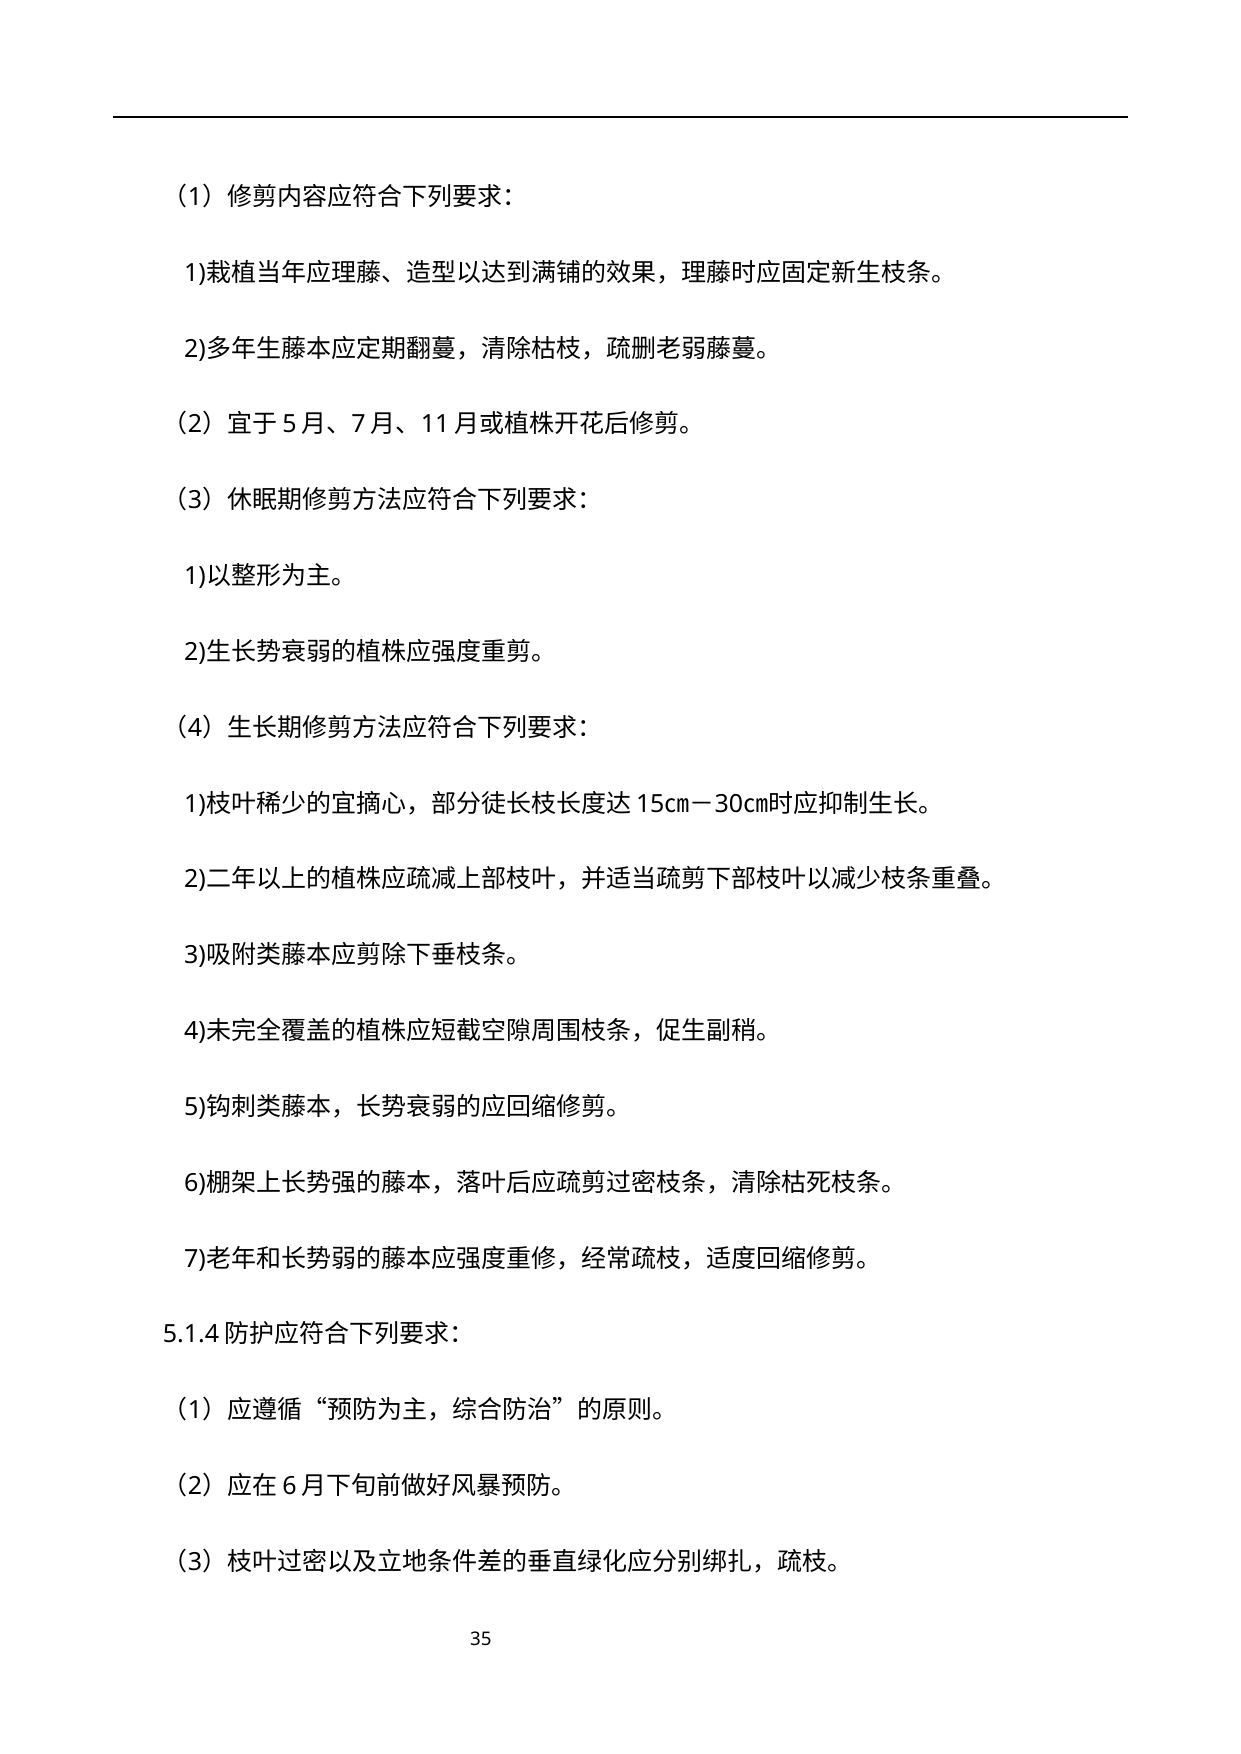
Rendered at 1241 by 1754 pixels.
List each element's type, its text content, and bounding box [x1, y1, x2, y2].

text 5)钩刺类藤本，长势衰弱的应回缩修剪。 [112, 1072, 1128, 1137]
text 1)栽植当年应理藤、造型以达到满铺的效果，理藤时应固定新生枝条。 [112, 238, 1128, 303]
text 4)未完全覆盖的植株应短截空隙周围枝条，促生副稍。 [112, 996, 1128, 1061]
text 2)多年生藤本应定期翻蔓，清除枯枝，疏删老弱藤蔓。 [112, 314, 1128, 379]
text 3)吸附类藤本应剪除下垂枝条。 [112, 920, 1128, 985]
text 1)以整形为主。 [112, 541, 1128, 606]
text 2)生长势衰弱的植株应强度重剪。 [112, 617, 1128, 682]
text （1）应遵循“预防为主，综合防治”的原则。 [112, 1375, 1128, 1440]
text 2)二年以上的植株应疏减上部枝叶，并适当疏剪下部枝叶以减少枝条重叠。 [112, 844, 1128, 909]
text （2）宜于5月、7月、11月或植株开花后修剪。 [112, 389, 1128, 454]
text （3）枝叶过密以及立地条件差的垂直绿化应分别绑扎，疏枝。 [112, 1527, 1128, 1592]
text （4）生长期修剪方法应符合下列要求： [112, 693, 1128, 758]
text 5.1.4防护应符合下列要求： [112, 1299, 1128, 1364]
text 6)棚架上长势强的藤本，落叶后应疏剪过密枝条，清除枯死枝条。 [112, 1148, 1128, 1213]
text 1)枝叶稀少的宜摘心，部分徒长枝长度达15㎝－30㎝时应抑制生长。 [112, 769, 1128, 834]
text 7)老年和长势弱的藤本应强度重修，经常疏枝，适度回缩修剪。 [112, 1224, 1128, 1289]
text （1）修剪内容应符合下列要求： [112, 162, 1128, 227]
text （2）应在6月下旬前做好风暴预防。 [112, 1451, 1128, 1516]
text （3）休眠期修剪方法应符合下列要求： [112, 465, 1128, 530]
